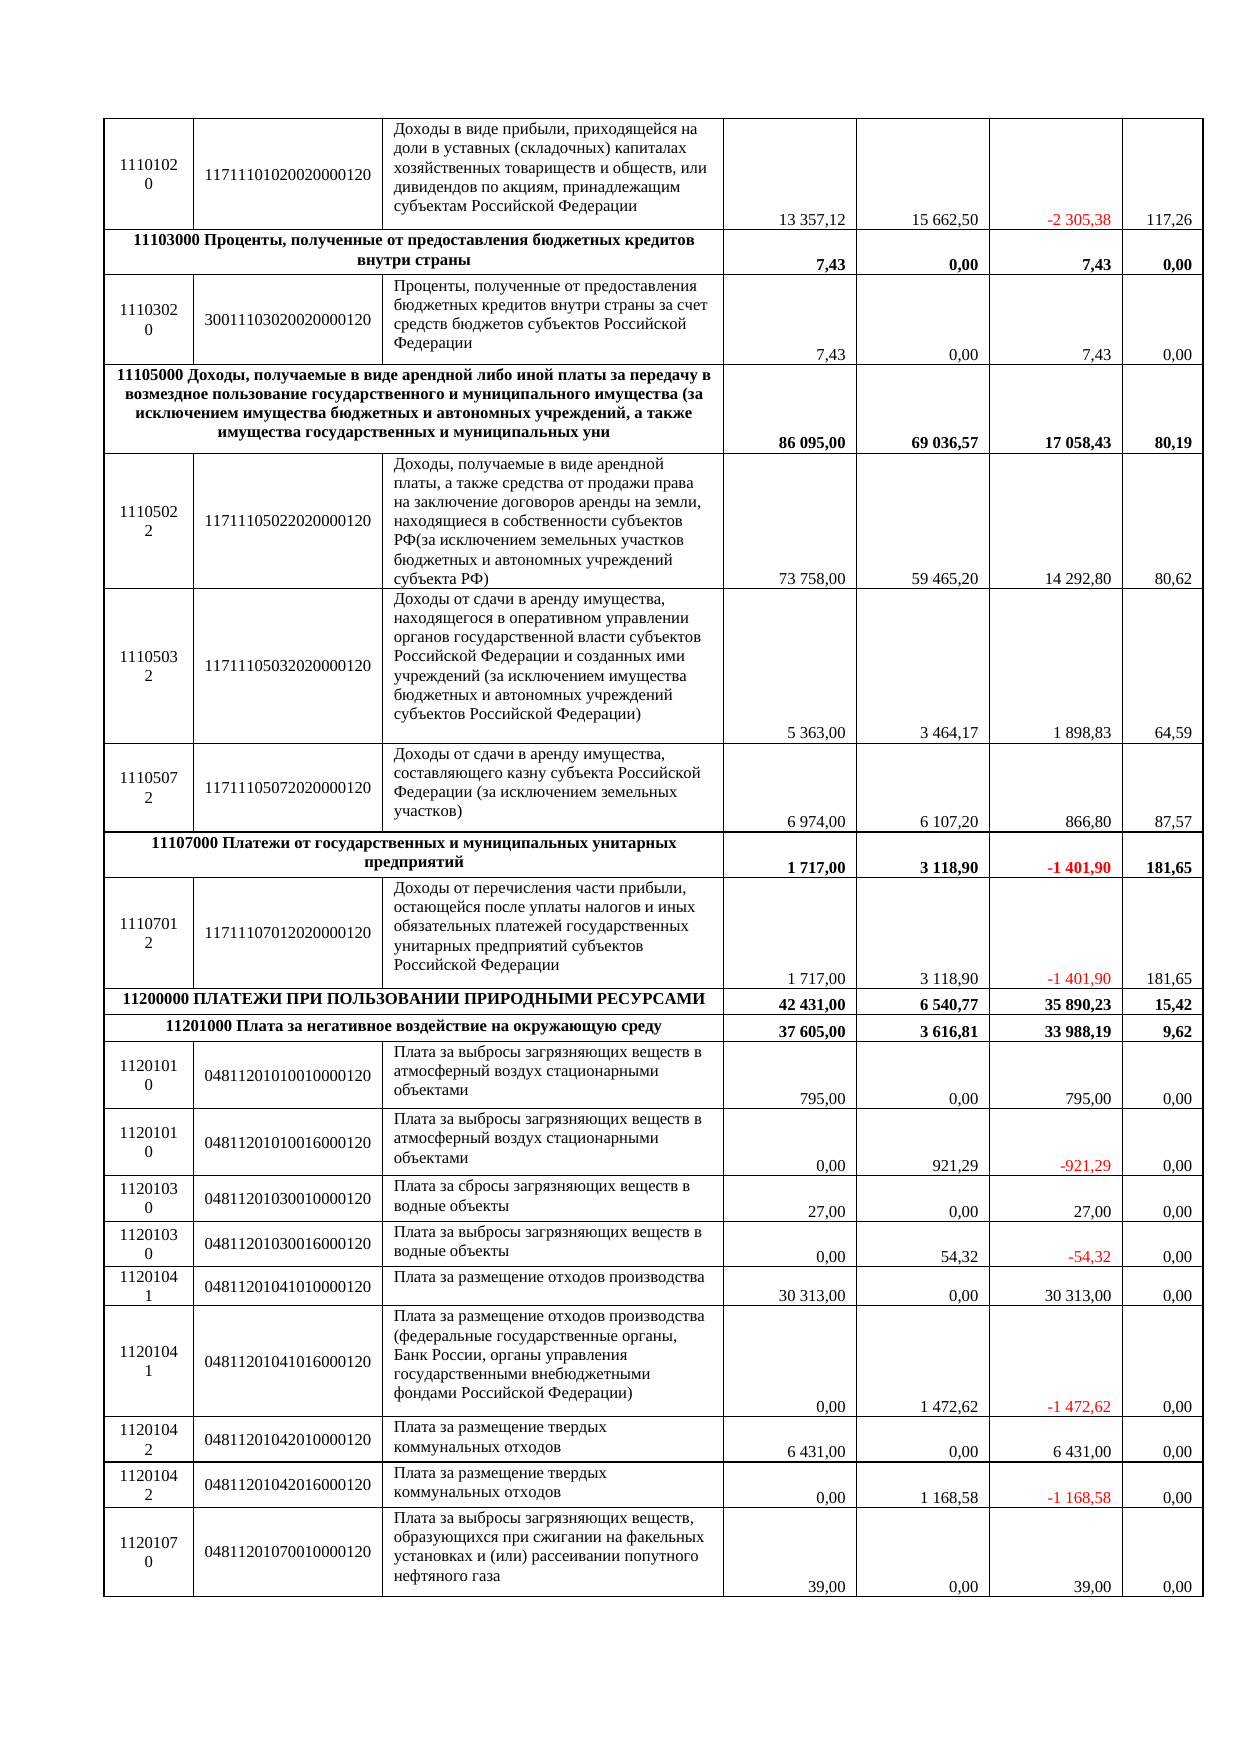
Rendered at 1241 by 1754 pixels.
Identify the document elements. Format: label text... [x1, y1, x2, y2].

table_cell 0,00 [1123, 1267, 1202, 1305]
table_cell 11103000 Проценты, полученные от предоставления бюджетных кредитов внутри страны [105, 230, 723, 274]
table_cell 0,00 [857, 1508, 989, 1596]
table_cell 0,00 [724, 1306, 856, 1416]
table_cell 795,00 [990, 1042, 1122, 1108]
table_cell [383, 1508, 723, 1596]
table_cell 11201042 [105, 1463, 193, 1507]
table_cell 11105022 [105, 454, 193, 588]
table_cell 04811201010016000120 [194, 1109, 382, 1175]
table_cell 30 313,00 [990, 1267, 1122, 1305]
table_cell 0,00 [1123, 1042, 1202, 1108]
table_cell 04811201041010000120 [194, 1267, 382, 1305]
table_cell 0,00 [724, 1109, 856, 1175]
table_cell 64,59 [1123, 589, 1202, 742]
table_cell 11711107012020000120 [194, 878, 382, 988]
table_cell 0,00 [1123, 1508, 1202, 1596]
table_cell 11711105022020000120 [194, 454, 382, 588]
table_cell 69 036,57 [857, 365, 989, 452]
table_cell -1 401,90 [990, 878, 1122, 988]
table_cell Плата за сбросы загрязняющих веществ в водные объекты [383, 1176, 723, 1221]
table_cell -1 472,62 [990, 1306, 1122, 1416]
table_cell Доходы от сдачи в аренду имущества, находящегося в оперативном управлении органов государственной власти субъектов Российской Федерации и созданных ими учреждений (за исключением имущества бюджетных и автономных учреждений субъектов Российской Федерации) [383, 589, 723, 742]
table_cell Доходы в виде прибыли, приходящейся на доли в уставных (складочных) капиталах хозяйственных товариществ и обществ, или дивидендов по акциям, принадлежащим субъектам Российской Федерации [383, 119, 723, 229]
table_cell 11105032 [105, 589, 193, 742]
table_cell 04811201070010000120 [194, 1508, 382, 1596]
table_cell 6 107,20 [857, 744, 989, 831]
table_cell 0,00 [857, 1417, 989, 1461]
table_cell 11101020 [105, 119, 193, 229]
table_cell Доходы от сдачи в аренду имущества, составляющего казну субъекта Российской Федерации (за исключением земельных участков) [383, 744, 723, 831]
table_cell 15,42 [1123, 989, 1202, 1014]
table_cell 11103020 [105, 275, 193, 363]
table_cell 0,00 [1123, 1222, 1202, 1266]
table_cell 11201010 [105, 1109, 193, 1175]
table_cell 921,29 [857, 1109, 989, 1175]
table_cell 866,80 [990, 744, 1122, 831]
table_cell 6 974,00 [724, 744, 856, 831]
table_cell 0,00 [857, 1176, 989, 1221]
table_cell 181,65 [1123, 878, 1202, 988]
table_cell 11201030 [105, 1176, 193, 1221]
table_cell Плата за размещение отходов производства (федеральные государственные органы, Банк России, органы управления государственными внебюджетными фондами Российской Федерации) [383, 1306, 723, 1416]
table_cell 0,00 [857, 1042, 989, 1108]
table_cell 0,00 [857, 275, 989, 363]
table_cell 5 363,00 [724, 589, 856, 742]
table_cell 11107012 [105, 878, 193, 988]
table_cell 35 890,23 [990, 989, 1122, 1014]
table_cell 0,00 [1123, 275, 1202, 363]
table_cell Доходы, получаемые в виде арендной платы, а также средства от продажи права на заключение договоров аренды на земли, находящиеся в собственности субъектов РФ(за исключением земельных участков бюджетных и автономных учреждений субъекта РФ) [383, 454, 723, 588]
table_cell 11201041 [105, 1306, 193, 1416]
table_cell Плата за размещение твердых коммунальных отходов [383, 1417, 723, 1461]
table_cell 11711101020020000120 [194, 119, 382, 229]
table_cell 04811201042016000120 [194, 1463, 382, 1507]
table_cell 11201041 [105, 1267, 193, 1305]
table_cell 0,00 [857, 230, 989, 274]
table_cell 3 118,90 [857, 878, 989, 988]
table_cell -1 401,90 [990, 833, 1122, 877]
table_cell Плата за выбросы загрязняющих веществ в атмосферный воздух стационарными объектами [383, 1109, 723, 1175]
table_cell 6 431,00 [724, 1417, 856, 1461]
table_cell 795,00 [724, 1042, 856, 1108]
table_cell Плата за размещение отходов производства [383, 1267, 723, 1305]
table_cell 86 095,00 [724, 365, 856, 452]
table_cell 04811201041016000120 [194, 1306, 382, 1416]
table_cell 04811201010010000120 [194, 1042, 382, 1108]
table_cell 11105000 Доходы, получаемые в виде арендной либо иной платы за передачу в возмездное пользование государственного и муниципального имущества (за исключением имущества бюджетных и автономных учреждений, а также имущества государственных и муниципальных уни [105, 365, 723, 452]
table_cell Плата за размещение твердых коммунальных отходов [383, 1463, 723, 1507]
table_cell 39,00 [990, 1508, 1122, 1596]
table_cell 117,26 [1123, 119, 1202, 229]
table_cell 0,00 [857, 1267, 989, 1305]
table_cell 1 717,00 [724, 833, 856, 877]
table_cell 13 357,12 [724, 119, 856, 229]
table_cell 17 058,43 [990, 365, 1122, 452]
table_cell -54,32 [990, 1222, 1122, 1266]
table_cell 6 431,00 [990, 1417, 1122, 1461]
table_cell 11711105072020000120 [194, 744, 382, 831]
table_cell Плата за выбросы загрязняющих веществ в атмосферный воздух стационарными объектами [383, 1042, 723, 1108]
table_cell 0,00 [1123, 230, 1202, 274]
table_cell 3 118,90 [857, 833, 989, 877]
table_cell 6 540,77 [857, 989, 989, 1014]
table_cell 73 758,00 [724, 454, 856, 588]
table_cell 7,43 [990, 230, 1122, 274]
table_cell 11201042 [105, 1417, 193, 1461]
table_cell 0,00 [1123, 1176, 1202, 1221]
table_cell 15 662,50 [857, 119, 989, 229]
table_cell 181,65 [1123, 833, 1202, 877]
table_cell -1 168,58 [990, 1463, 1122, 1507]
table_cell 0,00 [1123, 1109, 1202, 1175]
table_cell 3 464,17 [857, 589, 989, 742]
table_cell -921,29 [990, 1109, 1122, 1175]
table_cell 14 292,80 [990, 454, 1122, 588]
table_cell 27,00 [990, 1176, 1122, 1221]
table_cell 0,00 [724, 1463, 856, 1507]
table_cell 11201030 [105, 1222, 193, 1266]
table_cell 33 988,19 [990, 1015, 1122, 1041]
table_cell 1 472,62 [857, 1306, 989, 1416]
table_cell 1 717,00 [724, 878, 856, 988]
table_cell -2 305,38 [990, 119, 1122, 229]
table_cell 11107000 Платежи от государственных и муниципальных унитарных предприятий [105, 833, 723, 877]
table_cell 59 465,20 [857, 454, 989, 588]
table_cell 30011103020020000120 [194, 275, 382, 363]
table_cell 04811201030016000120 [194, 1222, 382, 1266]
table_cell 04811201042010000120 [194, 1417, 382, 1461]
table_cell 0,00 [1123, 1306, 1202, 1416]
table_cell 27,00 [724, 1176, 856, 1221]
table_cell 80,62 [1123, 454, 1202, 588]
table_cell 11711105032020000120 [194, 589, 382, 742]
table_cell 11201070 [105, 1508, 193, 1596]
table_cell 7,43 [724, 275, 856, 363]
table_cell 42 431,00 [724, 989, 856, 1014]
table_cell Плата за выбросы загрязняющих веществ в водные объекты [383, 1222, 723, 1266]
table_cell 54,32 [857, 1222, 989, 1266]
table_cell 0,00 [1123, 1463, 1202, 1507]
table_cell 7,43 [990, 275, 1122, 363]
table_cell 1 898,83 [990, 589, 1122, 742]
table_cell 11105072 [105, 744, 193, 831]
table_cell 11200000 ПЛАТЕЖИ ПРИ ПОЛЬЗОВАНИИ ПРИРОДНЫМИ РЕСУРСАМИ [105, 989, 723, 1014]
table_cell 0,00 [1123, 1417, 1202, 1461]
table_cell Проценты, полученные от предоставления бюджетных кредитов внутри страны за счет средств бюджетов субъектов Российской Федерации [383, 275, 723, 363]
table_cell 87,57 [1123, 744, 1202, 831]
table_cell 80,19 [1123, 365, 1202, 452]
table_cell 1 168,58 [857, 1463, 989, 1507]
table_cell 7,43 [724, 230, 856, 274]
table_cell 11201010 [105, 1042, 193, 1108]
table_cell 04811201030010000120 [194, 1176, 382, 1221]
table_cell 9,62 [1123, 1015, 1202, 1041]
table_cell 30 313,00 [724, 1267, 856, 1305]
table_cell 3 616,81 [857, 1015, 989, 1041]
table_cell 0,00 [724, 1222, 856, 1266]
table_cell 11201000 Плата за негативное воздействие на окружающую среду [105, 1015, 723, 1041]
table_cell 39,00 [724, 1508, 856, 1596]
table_cell 37 605,00 [724, 1015, 856, 1041]
table_cell Доходы от перечисления части прибыли, остающейся после уплаты налогов и иных обязательных платежей государственных унитарных предприятий субъектов Российской Федерации [383, 878, 723, 988]
